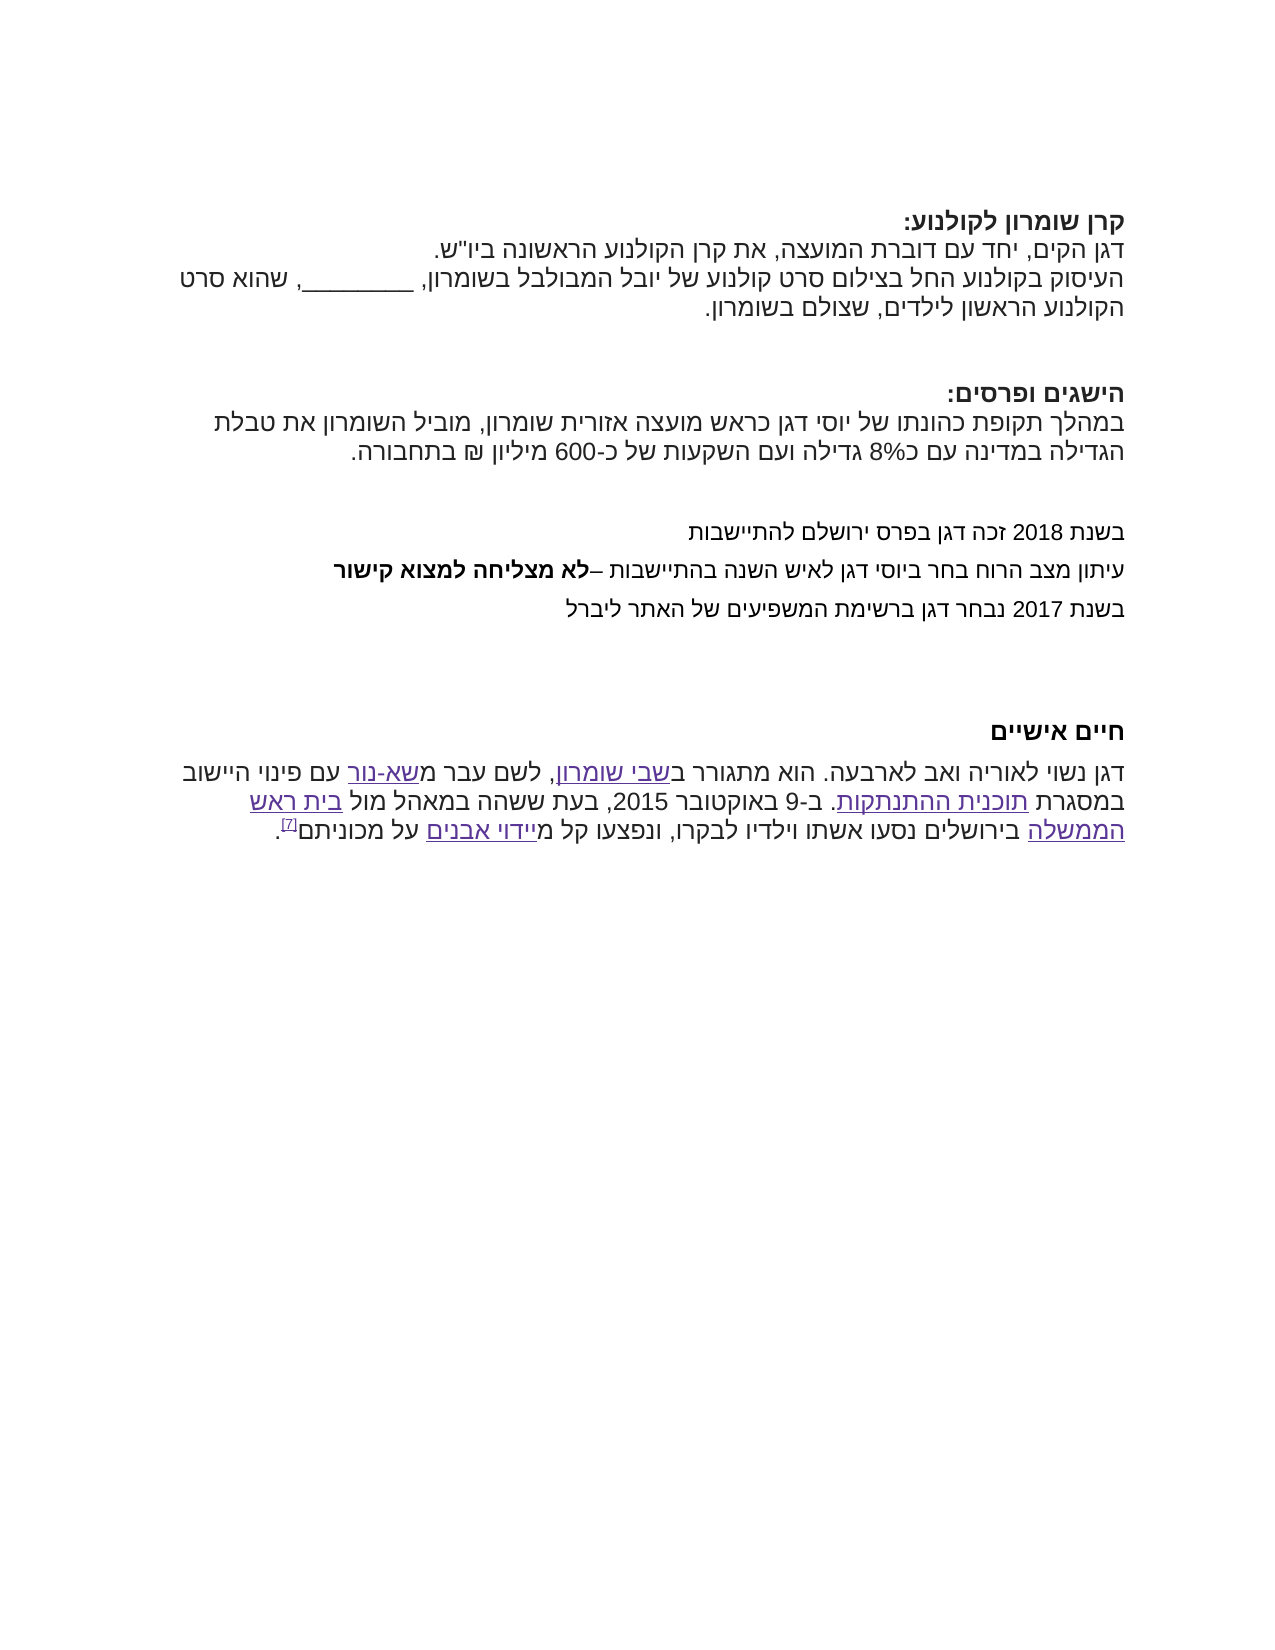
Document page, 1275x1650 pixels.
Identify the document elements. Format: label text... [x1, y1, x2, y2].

text בשנת 2018 זכה דגן בפרס ירושלם להתיישבות [150, 518, 1125, 545]
text במהלך תקופת כהונתו של יוסי דגן כראש מועצה אזורית שומרון, מוביל השומרון את טבלת הגדילה במדינה עם כ8% גדילה ועם השקעות של כ-600 מיליון ₪ בתחבורה. [150, 408, 1125, 466]
text קרן שומרון לקולנוע: [150, 207, 1125, 236]
text בשנת 2017 נבחר דגן ברשימת המשפיעים של האתר ליברל [150, 596, 1125, 623]
text דגן נשוי לאוריה ואב לארבעה. הוא מתגורר בשבי שומרון, לשם עבר משא-נור עם פינוי היישוב במסגרת תוכנית ההתנתקות. ב-9 באוקטובר 2015, בעת ששהה במאהל מול בית ראש הממשלה בירושלים נסעו אשתו וילדיו לבקרו, ונפצעו קל מיידוי אבנים על מכוניתם[7]. [150, 758, 1125, 844]
text הישגים ופרסים: [150, 379, 1125, 408]
text חיים אישיים [150, 717, 1125, 746]
text עיתון מצב הרוח בחר ביוסי דגן לאיש השנה בהתיישבות –לא מצליחה למצוא קישור [150, 557, 1125, 584]
text העיסוק בקולנוע החל בצילום סרט קולנוע של יובל המבולבל בשומרון, ________, שהוא סרט הקולנוע הראשון לילדים, שצולם בשומרון. [150, 264, 1125, 322]
text דגן הקים, יחד עם דוברת המועצה, את קרן הקולנוע הראשונה ביו"ש. [150, 236, 1125, 264]
